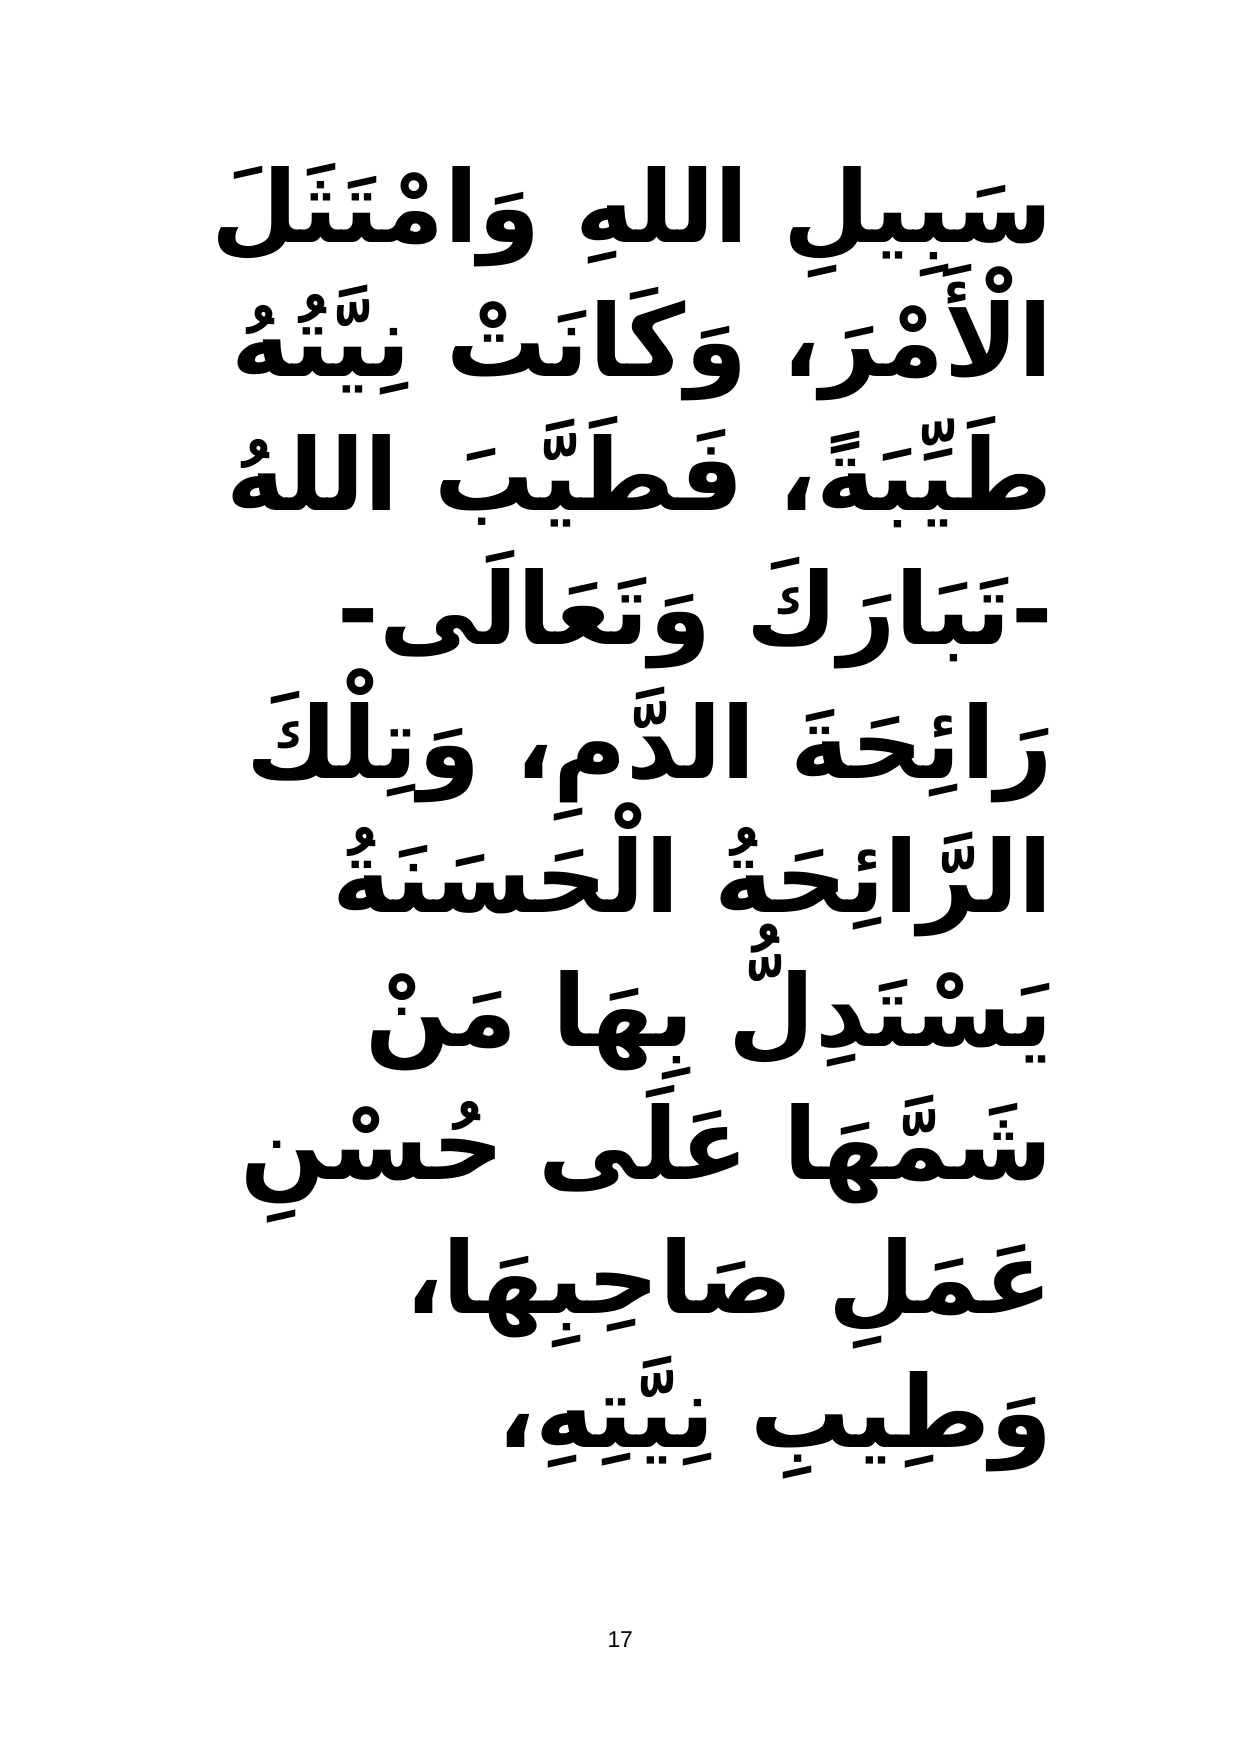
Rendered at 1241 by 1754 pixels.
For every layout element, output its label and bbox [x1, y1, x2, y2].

text [187, 150, 1053, 1471]
